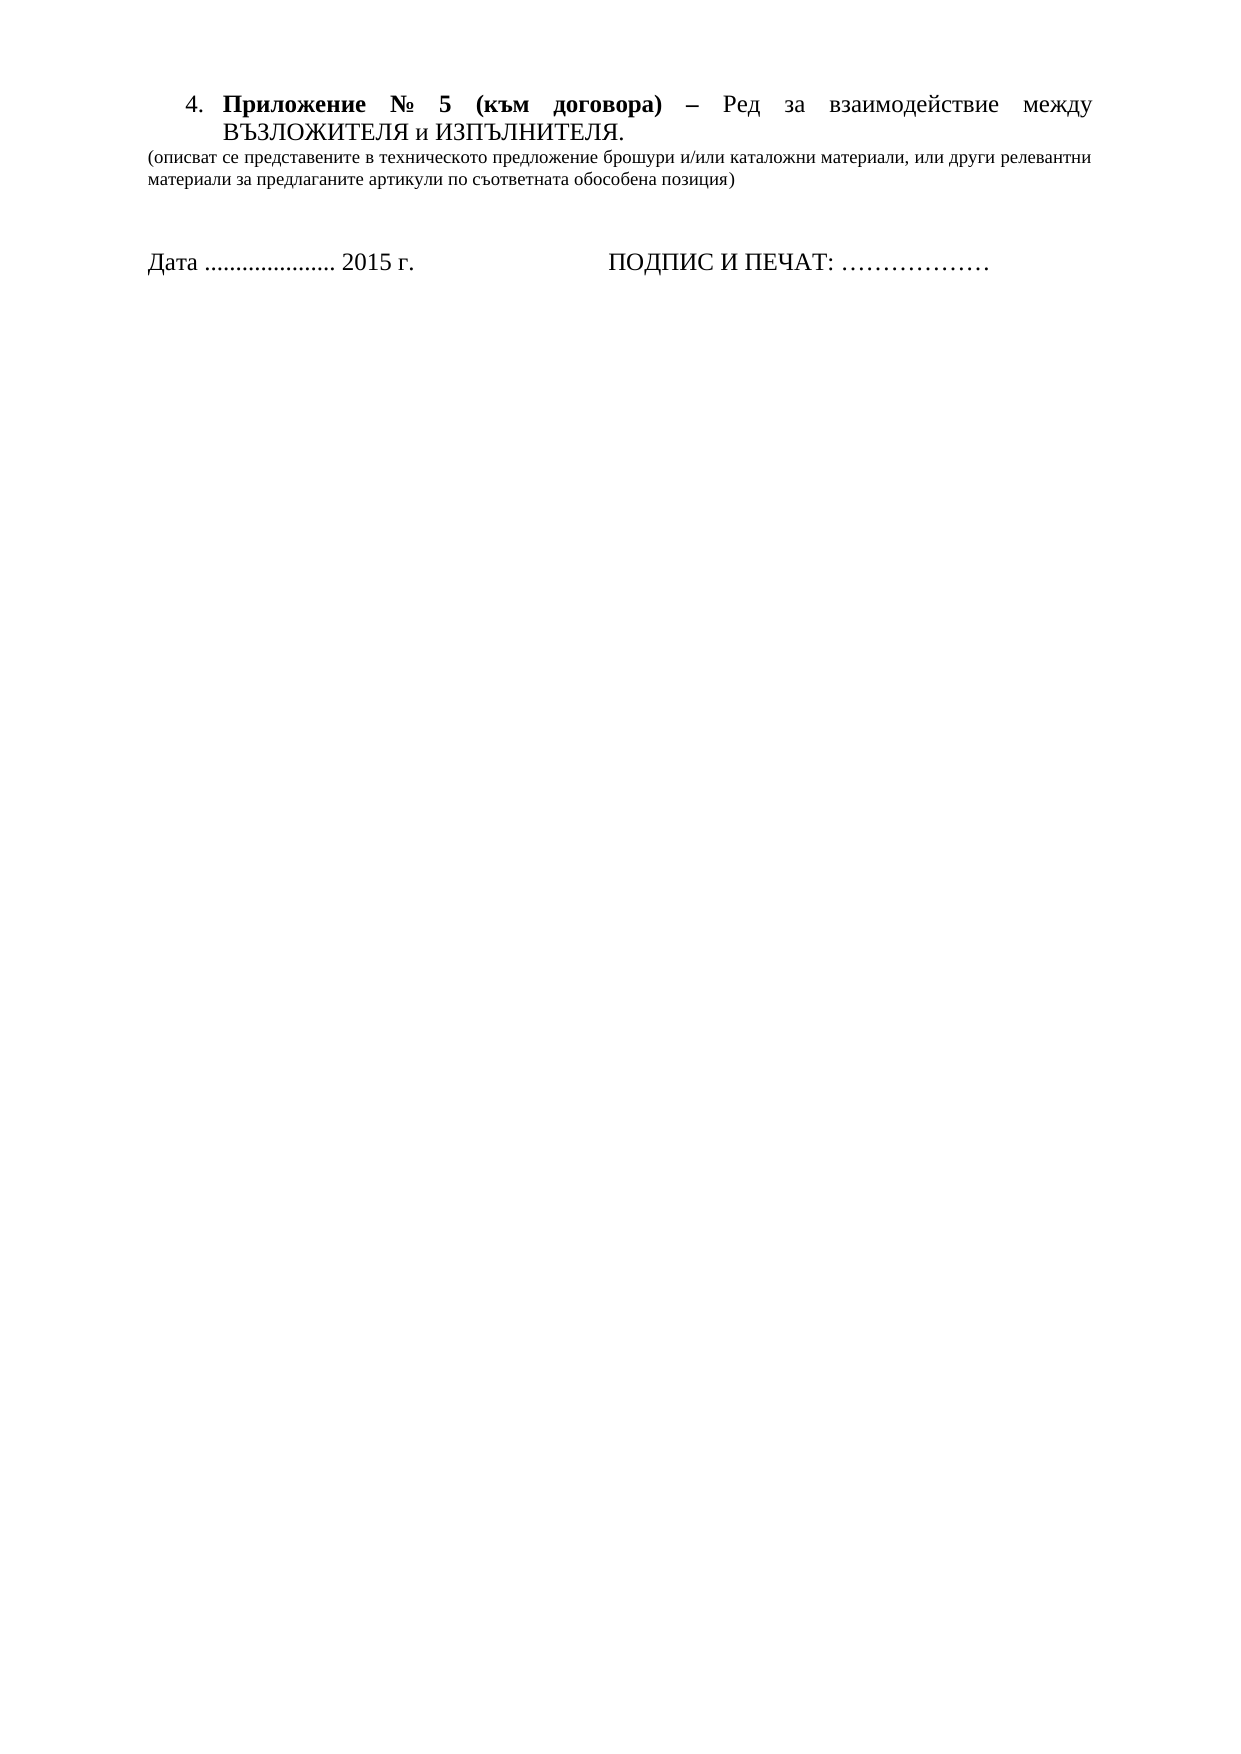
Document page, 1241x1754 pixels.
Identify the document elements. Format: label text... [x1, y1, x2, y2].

list Приложение № 5 (към договора) – Ред за взаимодействие между ВЪЗЛОЖИТЕЛЯ и ИЗПЪЛНИТЕЛЯ. [185, 89, 1093, 146]
text Дата ..................... 2015 г. ПОДПИС И ПЕЧАТ: ……………… [148, 247, 1093, 276]
text (описват се представените в техническото предложение брошури и/или каталожни материали, или други релевантни материали за предлаганите артикули по съответната обособена позиция) [148, 146, 1093, 189]
